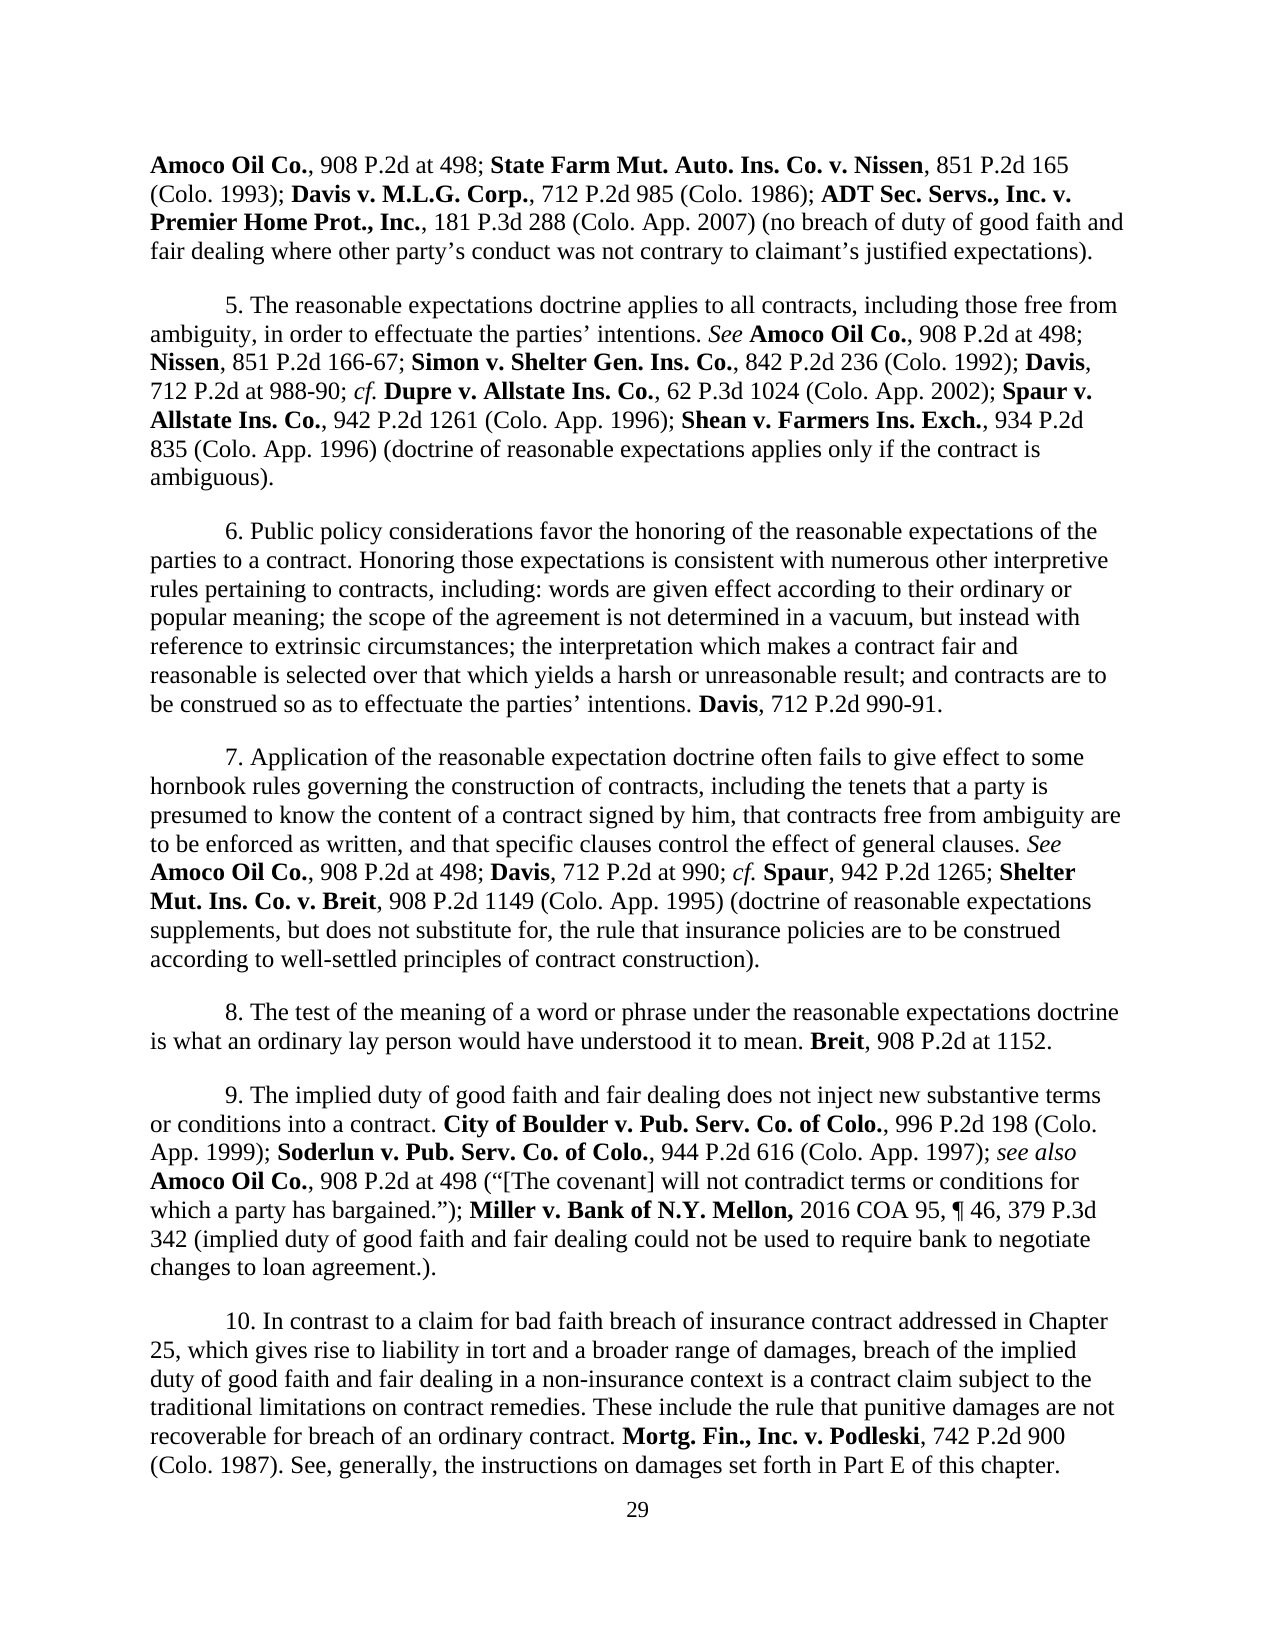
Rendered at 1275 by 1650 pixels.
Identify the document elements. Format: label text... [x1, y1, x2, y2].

text 8. The test of the meaning of a word or phrase under the reasonable expectations doctrine is what an ordinary lay person would have understood it to mean. Breit, 908 P.2d at 1152. [150, 997, 1125, 1055]
text 5. The reasonable expectations doctrine applies to all contracts, including those free from ambiguity, in order to effectuate the parties’ intentions. See Amoco Oil Co., 908 P.2d at 498; Nissen, 851 P.2d 166-67; Simon v. Shelter Gen. Ins. Co., 842 P.2d 236 (Colo. 1992); Davis, 712 P.2d at 988-90; cf. Dupre v. Allstate Ins. Co., 62 P.3d 1024 (Colo. App. 2002); Spaur v. Allstate Ins. Co., 942 P.2d 1261 (Colo. App. 1996); Shean v. Farmers Ins. Exch., 934 P.2d 835 (Colo. App. 1996) (doctrine of reasonable expectations applies only if the contract is ambiguous). [150, 290, 1125, 491]
text 10. In contrast to a claim for bad faith breach of insurance contract addressed in Chapter 25, which gives rise to liability in tort and a broader range of damages, breach of the implied duty of good faith and fair dealing in a non-insurance context is a contract claim subject to the traditional limitations on contract remedies. These include the rule that punitive damages are not recoverable for breach of an ordinary contract. Mortg. Fin., Inc. v. Podleski, 742 P.2d 900 (Colo. 1987). See, generally, the instructions on damages set forth in Part E of this chapter. [150, 1306, 1125, 1479]
text 6. Public policy considerations favor the honoring of the reasonable expectations of the parties to a contract. Honoring those expectations is consistent with numerous other interpretive rules pertaining to contracts, including: words are given effect according to their ordinary or popular meaning; the scope of the agreement is not determined in a vacuum, but instead with reference to extrinsic circumstances; the interpretation which makes a contract fair and reasonable is selected over that which yields a harsh or unreasonable result; and contracts are to be construed so as to effectuate the parties’ intentions. Davis, 712 P.2d 990-91. [150, 516, 1125, 717]
text 7. Application of the reasonable expectation doctrine often fails to give effect to some hornbook rules governing the construction of contracts, including the tenets that a party is presumed to know the content of a contract signed by him, that contracts free from ambiguity are to be enforced as written, and that specific clauses control the effect of general clauses. See Amoco Oil Co., 908 P.2d at 498; Davis, 712 P.2d at 990; cf. Spaur, 942 P.2d 1265; Shelter Mut. Ins. Co. v. Breit, 908 P.2d 1149 (Colo. App. 1995) (doctrine of reasonable expectations supplements, but does not substitute for, the rule that insurance policies are to be construed according to well-settled principles of contract construction). [150, 742, 1125, 972]
text 9. The implied duty of good faith and fair dealing does not inject new substantive terms or conditions into a contract. City of Boulder v. Pub. Serv. Co. of Colo., 996 P.2d 198 (Colo. App. 1999); Soderlun v. Pub. Serv. Co. of Colo., 944 P.2d 616 (Colo. App. 1997); see also Amoco Oil Co., 908 P.2d at 498 (“[The covenant] will not contradict terms or conditions for which a party has bargained.”); Miller v. Bank of N.Y. Mellon, 2016 COA 95, ¶ 46, 379 P.3d 342 (implied duty of good faith and fair dealing could not be used to require bank to negotiate changes to loan agreement.). [150, 1080, 1125, 1281]
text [150, 150, 1125, 265]
